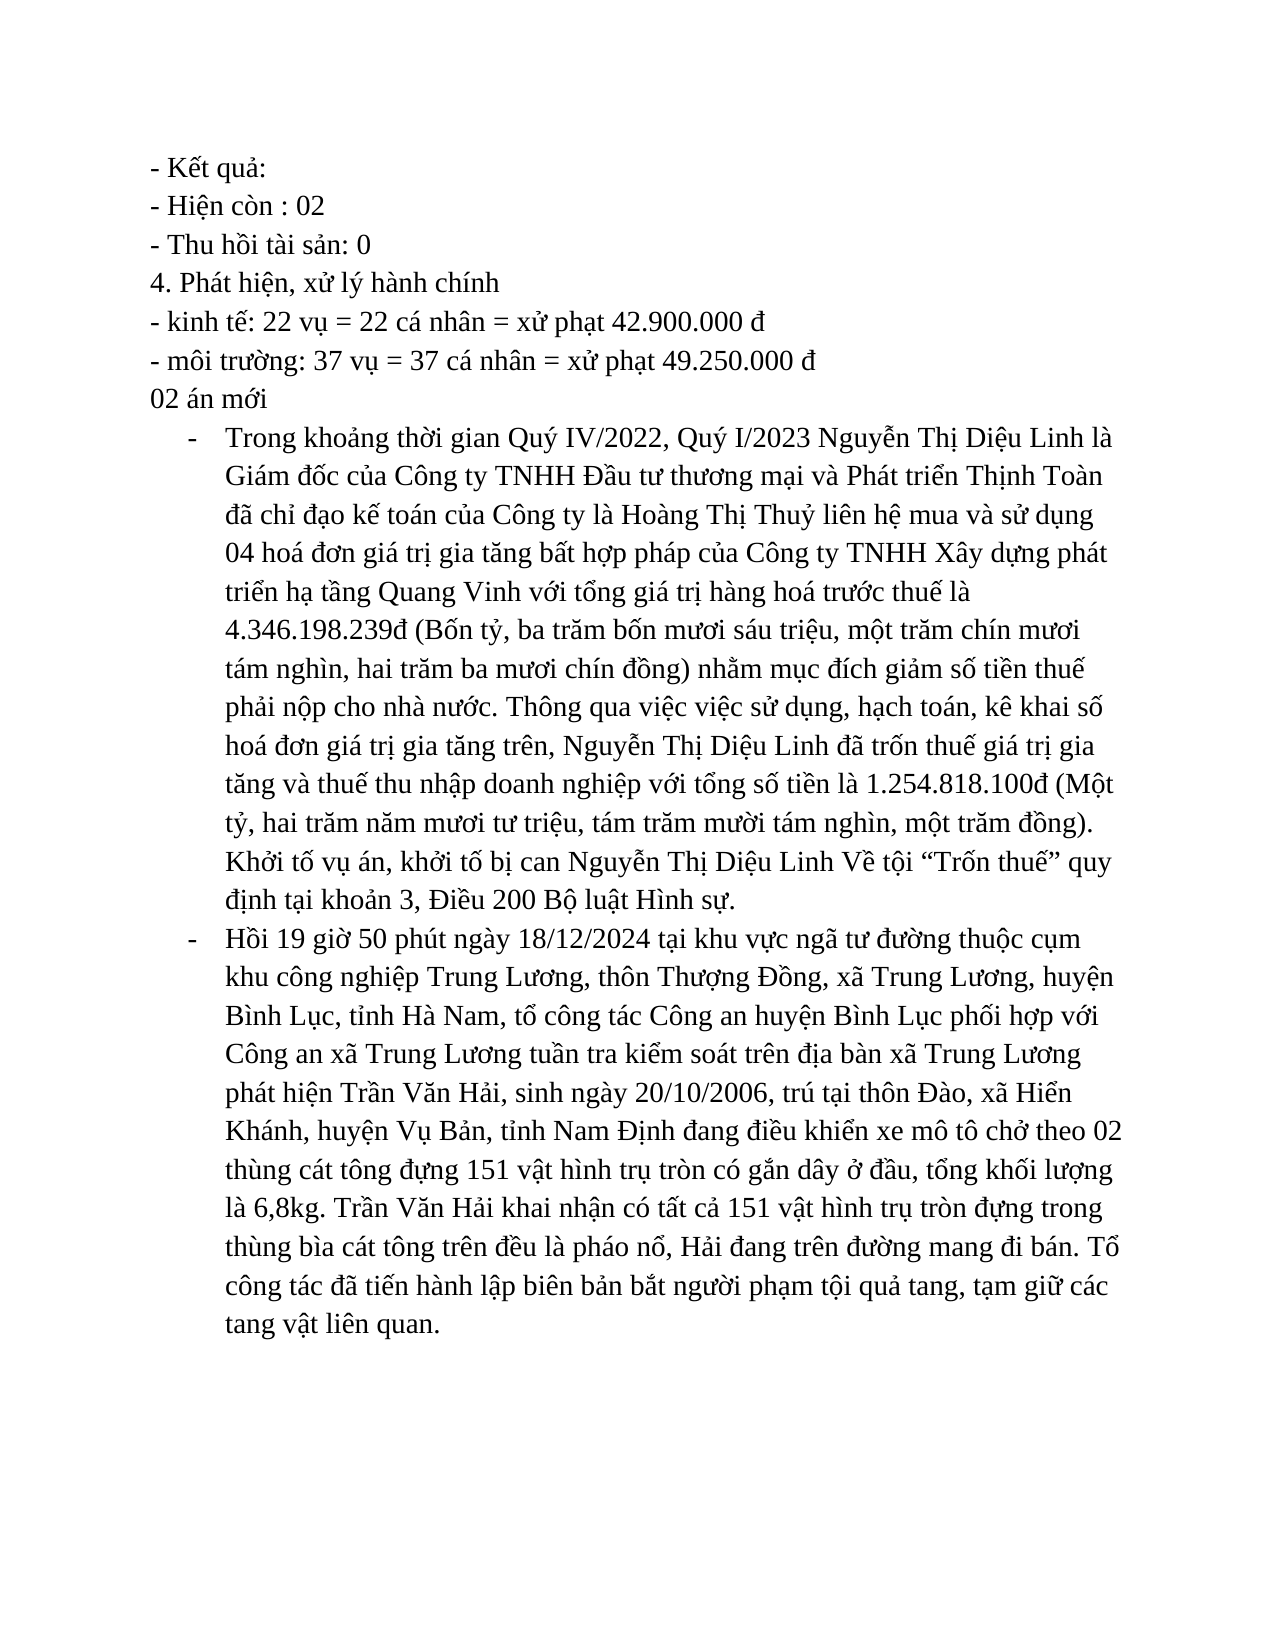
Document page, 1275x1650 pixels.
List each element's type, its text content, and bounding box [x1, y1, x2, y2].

text - môi trường: 37 vụ = 37 cá nhân = xử phạt 49.250.000 đ [150, 343, 1125, 376]
list Trong khoảng thời gian Quý IV/2022, Quý I/2023 Nguyễn Thị Diệu Linh là Giám đốc của Công ty TNHH Đầu tư thương mại và Phát triển Thịnh Toàn đã chỉ đạo kế toán của Công ty là Hoàng Thị Thuỷ liên hệ mua và sử dụng 04 hoá đơn giá trị gia tăng bất hợp pháp của Công ty TNHH Xây dựng phát triển hạ tầng Quang Vinh với tổng giá trị hàng hoá trước thuế là 4.346.198.239đ (Bốn tỷ, ba trăm bốn mươi sáu triệu, một trăm chín mươi tám nghìn, hai trăm ba mươi chín đồng) nhằm mục đích giảm số tiền thuế phải nộp cho nhà nước. Thông qua việc việc sử dụng, hạch toán, kê khai số hoá đơn giá trị gia tăng trên, Nguyễn Thị Diệu Linh đã trốn thuế giá trị gia tăng và thuế thu nhập doanh nghiệp với tổng số tiền là 1.254.818.100đ (Một tỷ, hai trăm năm mươi tư triệu, tám trăm mười tám nghìn, một trăm đồng). [187, 420, 1125, 839]
text - Kết quả: [150, 150, 1125, 183]
list Hồi 19 giờ 50 phút ngày 18/12/2024 tại khu vực ngã tư đường thuộc cụm khu công nghiệp Trung Lương, thôn Thượng Đồng, xã Trung Lương, huyện Bình Lục, tỉnh Hà Nam, tổ công tác Công an huyện Bình Lục phối hợp với Công an xã Trung Lương tuần tra kiểm soát trên địa bàn xã Trung Lương phát hiện Trần Văn Hải, sinh ngày 20/10/2006, trú tại thôn Đào, xã Hiển Khánh, huyện Vụ Bản, tỉnh Nam Định đang điều khiển xe mô tô chở theo 02 thùng cát tông đựng 151 vật hình trụ tròn có gắn dây ở đầu, tổng khối lượng là 6,8kg. Trần Văn Hải khai nhận có tất cả 151 vật hình trụ tròn đựng trong thùng bìa cát tông trên đều là pháo nổ, Hải đang trên đường mang đi bán. Tổ công tác đã tiến hành lập biên bản bắt người phạm tội quả tang, tạm giữ các tang vật liên quan. [187, 921, 1125, 1340]
text - Hiện còn : 02 [150, 188, 1125, 222]
list Khởi tố vụ án, khởi tố bị can Nguyễn Thị Diệu Linh Về tội “Trốn thuế” quy định tại khoản 3, Điều 200 Bộ luật Hình sự. [225, 844, 1125, 916]
text 02 án mới [150, 381, 1125, 415]
text - kinh tế: 22 vụ = 22 cá nhân = xử phạt 42.900.000 đ [150, 304, 1125, 338]
text 4. Phát hiện, xử lý hành chính [150, 266, 1125, 299]
text - Thu hồi tài sản: 0 [150, 227, 1125, 261]
